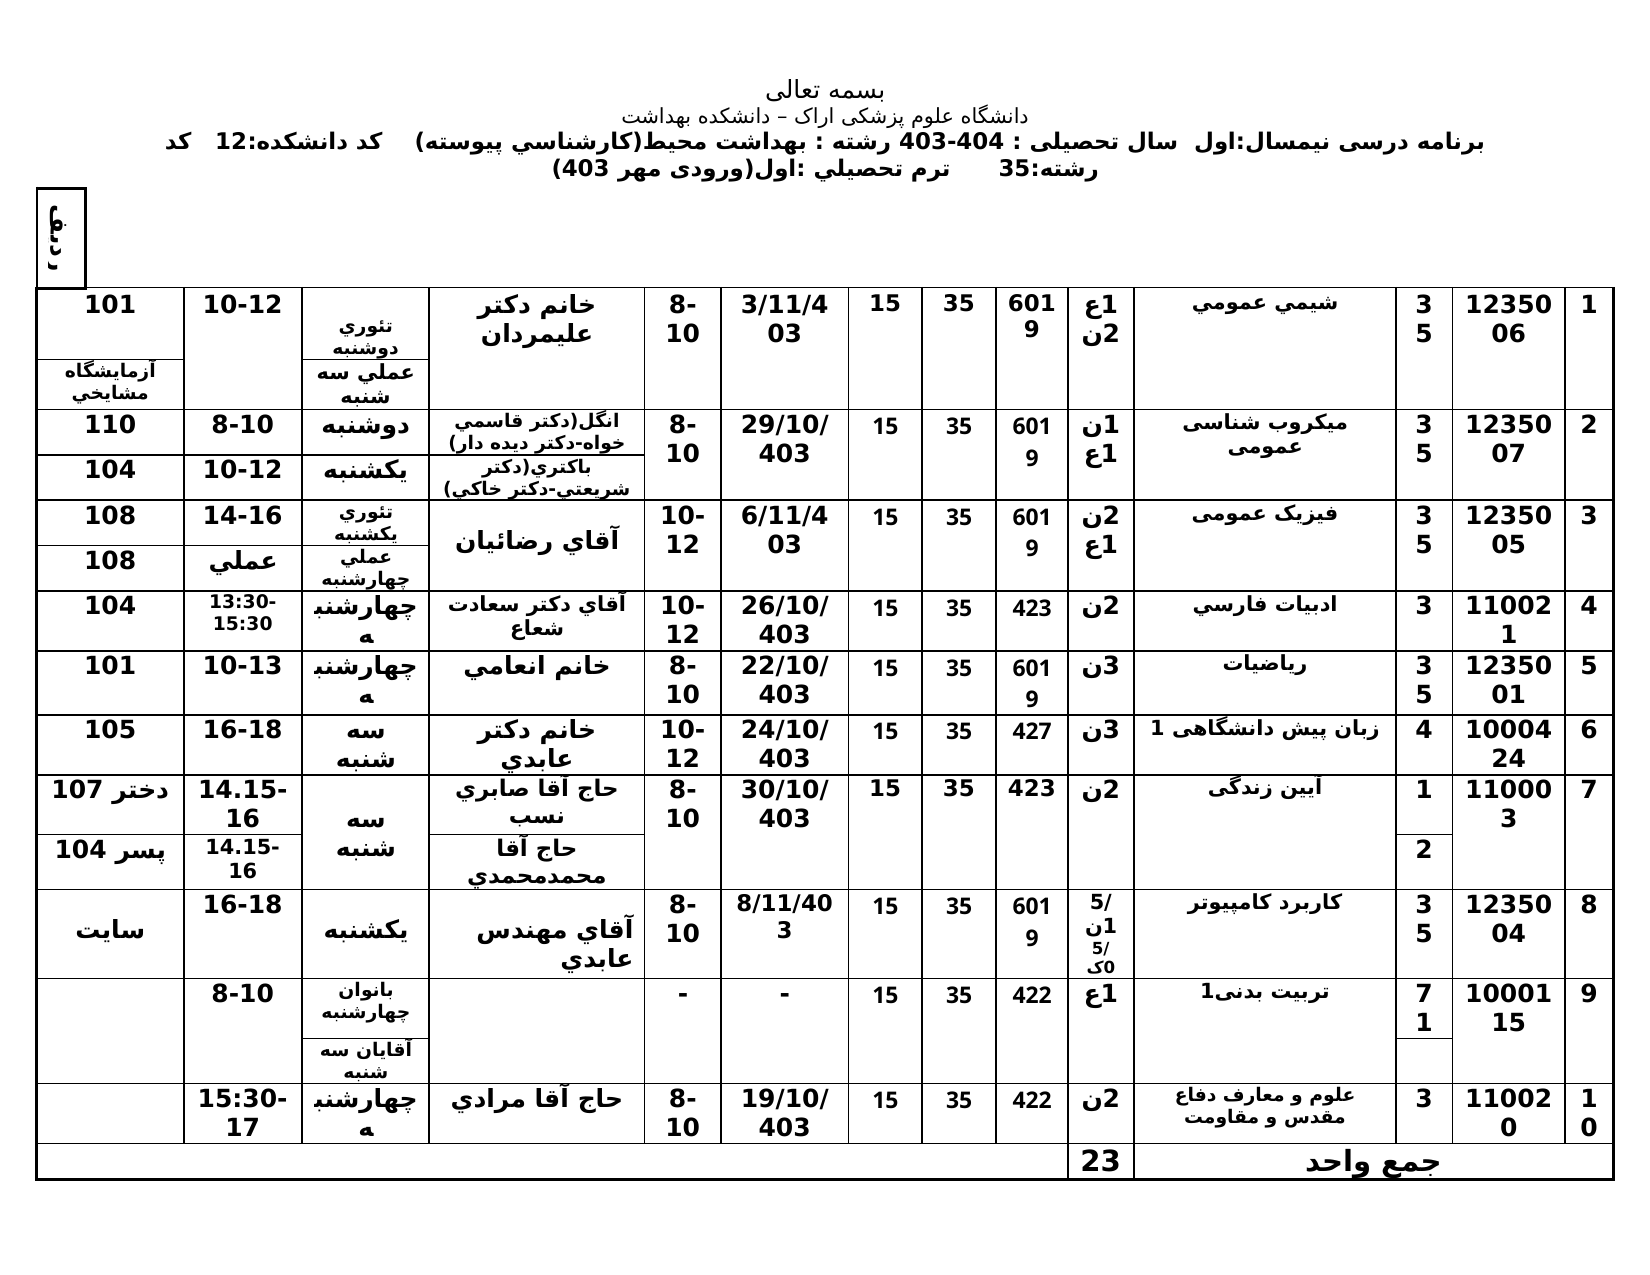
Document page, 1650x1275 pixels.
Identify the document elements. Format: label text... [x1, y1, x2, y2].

table_cell چهارشنبه [303, 652, 428, 714]
table_cell عملي چهارشنبه [303, 546, 428, 590]
table_cell 110003 [1453, 776, 1564, 889]
table_cell 8-10 [185, 410, 301, 454]
table_cell 7 [1566, 776, 1612, 889]
table_cell 1235006 [1453, 288, 1564, 409]
table_cell 35 [923, 288, 995, 409]
table_cell 1000115 [1453, 979, 1564, 1083]
table_cell حاج آقا محمدمحمدي [430, 835, 644, 889]
table_cell 10 [1566, 1084, 1612, 1143]
table_cell 8 [1566, 890, 1612, 977]
table_cell 2ن [1069, 776, 1133, 889]
table_cell 26/10/403 [722, 592, 848, 650]
table_cell شيمي عمومي [1135, 288, 1395, 409]
table_cell آزمايشگاه مشايخي [38, 360, 183, 409]
table_cell [430, 979, 644, 1083]
table_cell عملي سه شنبه [303, 360, 428, 409]
table_header رديف [38, 190, 84, 287]
table_cell 35 [1397, 501, 1452, 590]
table_cell 2ن [1069, 1084, 1133, 1143]
table_cell 2ن 1ع [1069, 501, 1133, 590]
table_cell چهارشنبه [303, 592, 428, 650]
table_cell 8-10 [645, 288, 720, 409]
table_cell 35 [923, 890, 995, 977]
table_cell کاربرد کامپیوتر [1135, 890, 1395, 977]
table_cell 35 [1397, 890, 1452, 977]
table_cell 15 [849, 652, 921, 714]
table_cell جمع واحد [1135, 1144, 1612, 1178]
table_cell 15 [849, 410, 921, 499]
table_cell انگل(دكتر قاسمي خواه-دكتر ديده دار) [430, 410, 644, 454]
table_cell آیین زندگی [1135, 776, 1395, 889]
table_cell 1000424 [1453, 716, 1564, 774]
table_cell 5/1ن 5/0ک [1069, 890, 1133, 977]
table_cell يكشنبه [303, 890, 428, 977]
table_cell 35 [923, 652, 995, 714]
table_cell - [722, 979, 848, 1083]
table_cell ریاضیات [1135, 652, 1395, 714]
table_cell باكتري(دكتر شريعتي-دكتر خاكي) [430, 456, 644, 499]
table_cell تربیت بدنی1 [1135, 979, 1395, 1083]
table_cell 35 [923, 979, 995, 1083]
table_cell 35 [923, 716, 995, 774]
table_cell 2 [1566, 410, 1612, 499]
table_cell 1 [1566, 288, 1612, 409]
table_cell 8-10 [645, 652, 720, 714]
table_cell حاج آقا صابري نسب [430, 776, 644, 834]
table_cell تئوري يكشنبه [303, 501, 428, 545]
table_cell حاج آقا مرادي [430, 1084, 644, 1143]
table_cell 3ن [1069, 716, 1133, 774]
table_cell 110 [38, 410, 183, 454]
table_cell آقايان سه شنبه [303, 1039, 428, 1083]
table_cell 108 [38, 546, 183, 590]
table_cell 1ع [1069, 979, 1133, 1083]
table_cell تئوري دوشنبه [303, 288, 428, 359]
table_cell 8-10 [645, 410, 720, 499]
table_cell 35 [923, 592, 995, 650]
table_cell 10-13 [185, 652, 301, 714]
table_cell 2ن [1069, 592, 1133, 650]
table_cell 6019 [997, 652, 1067, 714]
table_cell 8-10 [645, 890, 720, 977]
table_cell میکروب شناسی عمومی [1135, 410, 1395, 499]
table_cell 10-12 [185, 456, 301, 499]
table_cell 8-10 [185, 979, 301, 1083]
table_cell 1235007 [1453, 410, 1564, 499]
table_cell 1235004 [1453, 890, 1564, 977]
table_cell 9 [1566, 979, 1612, 1083]
table_cell 15:30-17 [185, 1084, 301, 1143]
table_cell 15 [849, 890, 921, 977]
table_cell يكشنبه [303, 456, 428, 499]
table_cell 15 [849, 979, 921, 1083]
table_cell 15 [849, 501, 921, 590]
table_cell 3 [1566, 501, 1612, 590]
table_cell 10-12 [185, 288, 301, 409]
table_cell 104 [38, 456, 183, 499]
table_cell 101 [38, 652, 183, 714]
table_cell 6019 [997, 288, 1067, 409]
table_cell 1ن 1ع [1069, 410, 1133, 499]
table_cell 108 [38, 501, 183, 545]
table_cell [1397, 1039, 1452, 1083]
table_cell آقاي رضائيان [430, 501, 644, 590]
table_cell علوم و معارف دفاع مقدس و مقاومت [1135, 1084, 1395, 1143]
table_cell 35 [923, 776, 995, 889]
table_cell 4 [1397, 716, 1452, 774]
table_cell 35 [1397, 410, 1452, 499]
table_cell خانم دكتر عابدي [430, 716, 644, 774]
table_cell 1 [1397, 776, 1452, 834]
table_cell 6/11/403 [722, 501, 848, 590]
table_cell 13:30-15:30 [185, 592, 301, 650]
table_cell 10-12 [645, 501, 720, 590]
table_cell 1235005 [1453, 501, 1564, 590]
table_cell 427 [997, 716, 1067, 774]
table_cell آقاي مهندس عابدي [430, 890, 644, 977]
table_cell 35 [1397, 288, 1452, 409]
table_cell ادبيات فارسي [1135, 592, 1395, 650]
table_cell 35 [923, 501, 995, 590]
table_cell 104 [38, 592, 183, 650]
table_cell 422 [997, 979, 1067, 1083]
table_cell 35 [923, 1084, 995, 1143]
table_cell 4 [1566, 592, 1612, 650]
table_cell 14.15-16 [185, 835, 301, 889]
table_cell فیزیک عمومی [1135, 501, 1395, 590]
table_cell 3 [1397, 592, 1452, 650]
table_cell سه شنبه [303, 776, 428, 889]
table_cell - [645, 979, 720, 1083]
table_cell 15 [849, 1084, 921, 1143]
table_cell 19/10/403 [722, 1084, 848, 1143]
table_cell بانوان چهارشنبه [303, 979, 428, 1037]
table_cell 5 [1566, 652, 1612, 714]
table_cell 15 [849, 776, 921, 889]
table_cell 105 [38, 716, 183, 774]
table_cell 6019 [997, 501, 1067, 590]
table_cell سايت [38, 890, 183, 977]
table_cell 3 [1397, 1084, 1452, 1143]
table_cell 6019 [997, 410, 1067, 499]
table_cell 422 [997, 1084, 1067, 1143]
table_cell عملي [185, 546, 301, 590]
table_cell 24/10/403 [722, 716, 848, 774]
table_cell 35 [923, 410, 995, 499]
table_cell سه شنبه [303, 716, 428, 774]
table_cell 110021 [1453, 592, 1564, 650]
table_cell 6 [1566, 716, 1612, 774]
table_cell 423 [997, 776, 1067, 889]
table_cell 8-10 [645, 776, 720, 889]
table_cell دوشنبه [303, 410, 428, 454]
table_cell پسر 104 [38, 835, 183, 889]
table_cell 10-12 [645, 592, 720, 650]
table_cell 15 [849, 716, 921, 774]
table_cell 2 [1397, 835, 1452, 889]
table_cell 16-18 [185, 716, 301, 774]
table_cell 22/10/403 [722, 652, 848, 714]
table_cell 14-16 [185, 501, 301, 545]
table_cell 8/11/403 [722, 890, 848, 977]
table_cell 101 [38, 288, 183, 359]
table_cell خانم دكتر عليمردان [430, 288, 644, 409]
table_cell [38, 1084, 183, 1143]
table_cell 6019 [997, 890, 1067, 977]
table_cell 1ع 2ن [1069, 288, 1133, 409]
table_cell آقاي دكتر سعادت شعاع [430, 592, 644, 650]
table_cell 16-18 [185, 890, 301, 977]
table_cell 8-10 [645, 1084, 720, 1143]
table_cell 3/11/403 [722, 288, 848, 409]
table_cell 110020 [1453, 1084, 1564, 1143]
table_cell 29/10/403 [722, 410, 848, 499]
table_cell [38, 979, 183, 1083]
table_cell 71 [1397, 979, 1452, 1037]
table_cell خانم انعامي [430, 652, 644, 714]
table_cell 23 [1069, 1144, 1133, 1178]
table_cell 15 [849, 592, 921, 650]
table_cell چهارشنبه [303, 1084, 428, 1143]
table_cell 1235001 [1453, 652, 1564, 714]
table_cell 14.15-16 [185, 776, 301, 834]
table_cell 423 [997, 592, 1067, 650]
table_cell دختر 107 [38, 776, 183, 834]
table_cell 35 [1397, 652, 1452, 714]
table_cell 3ن [1069, 652, 1133, 714]
table_cell 15 [849, 288, 921, 409]
table_cell 30/10/403 [722, 776, 848, 889]
table_cell [38, 1144, 1067, 1178]
table_cell زبان پیش دانشگاهی 1 [1135, 716, 1395, 774]
table_cell 10-12 [645, 716, 720, 774]
